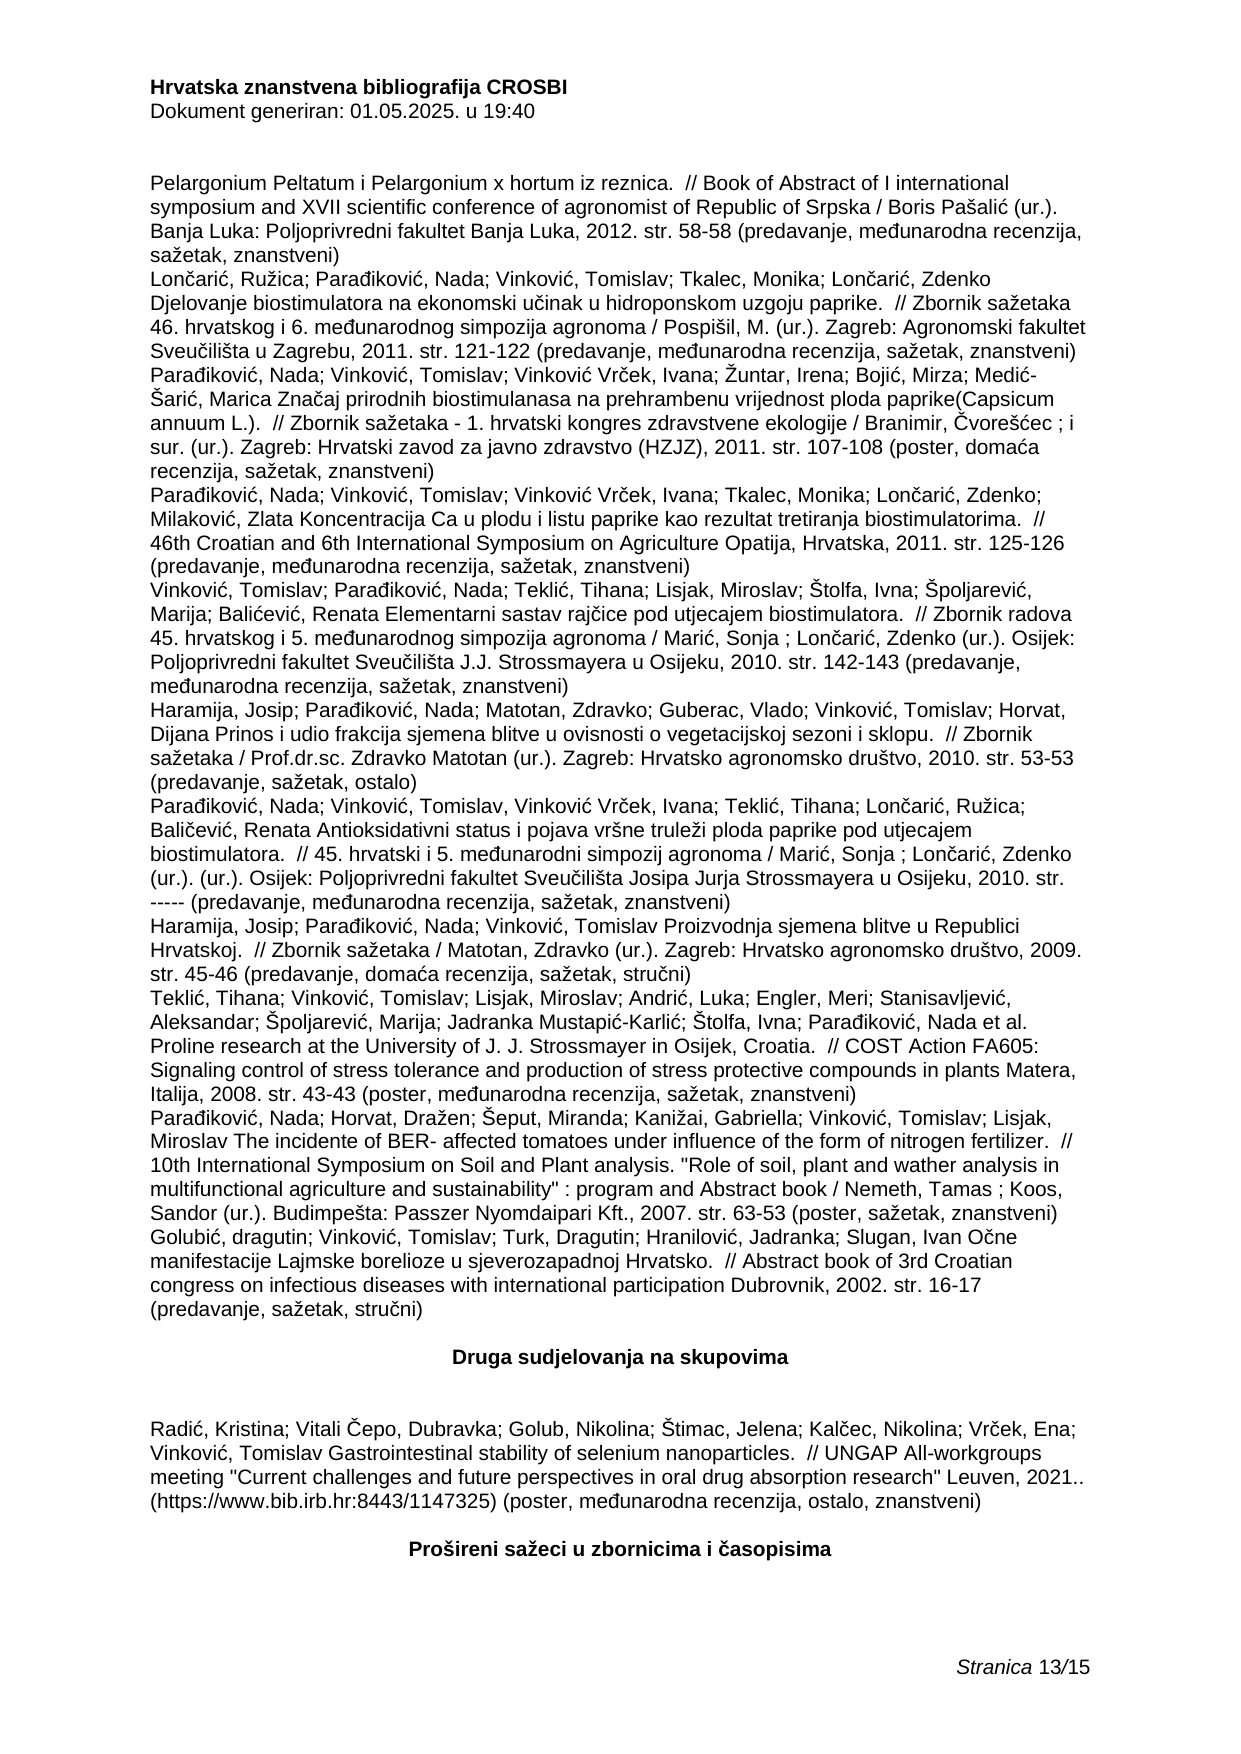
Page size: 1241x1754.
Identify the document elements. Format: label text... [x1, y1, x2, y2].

text Haramija, Josip; Parađiković, Nada; Vinković, Tomislav [150, 914, 1090, 986]
text Golubić, dragutin; Vinković, Tomislav; Turk, Dragutin; Hranilović, Jadranka; Slugan, Ivan [150, 1225, 1090, 1321]
text Vinković, Tomislav; Parađiković, Nada; Teklić, Tihana; Lisjak, Miroslav; Štolfa, Ivna; Špoljarević, Marija; Balićević, Renata [150, 578, 1090, 698]
subtitle Druga sudjelovanja na skupovima [150, 1345, 1090, 1369]
text Haramija, Josip; Parađiković, Nada; Matotan, Zdravko; Guberac, Vlado; Vinković, Tomislav; Horvat, Dijana [150, 698, 1090, 794]
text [150, 171, 1090, 267]
subtitle Prošireni sažeci u zbornicima i časopisima [150, 1537, 1090, 1561]
text Radić, Kristina; Vitali Čepo, Dubravka; Golub, Nikolina; Štimac, Jelena; Kalčec, Nikolina; Vrček, Ena; Vinković, Tomislav [150, 1417, 1090, 1513]
text Lončarić, Ružica; Parađiković, Nada; Vinković, Tomislav; Tkalec, Monika; Lončarić, Zdenko [150, 267, 1090, 363]
text Teklić, Tihana; Vinković, Tomislav; Lisjak, Miroslav; Andrić, Luka; Engler, Meri; Stanisavljević, Aleksandar; Špoljarević, Marija; Jadranka Mustapić-Karlić; Štolfa, Ivna; Parađiković, Nada et al. [150, 986, 1090, 1105]
text Parađiković, Nada; Horvat, Dražen; Šeput, Miranda; Kanižai, Gabriella; Vinković, Tomislav; Lisjak, Miroslav [150, 1105, 1090, 1225]
text Parađiković, Nada; Vinković, Tomislav; Vinković Vrček, Ivana; Tkalec, Monika; Lončarić, Zdenko; Milaković, Zlata [150, 482, 1090, 578]
text Parađiković, Nada; Vinković, Tomislav; Vinković Vrček, Ivana; Žuntar, Irena; Bojić, Mirza; Medić-Šarić, Marica [150, 363, 1090, 482]
text Parađiković, Nada; Vinković, Tomislav, Vinković Vrček, Ivana; Teklić, Tihana; Lončarić, Ružica; Baličević, Renata [150, 794, 1090, 914]
